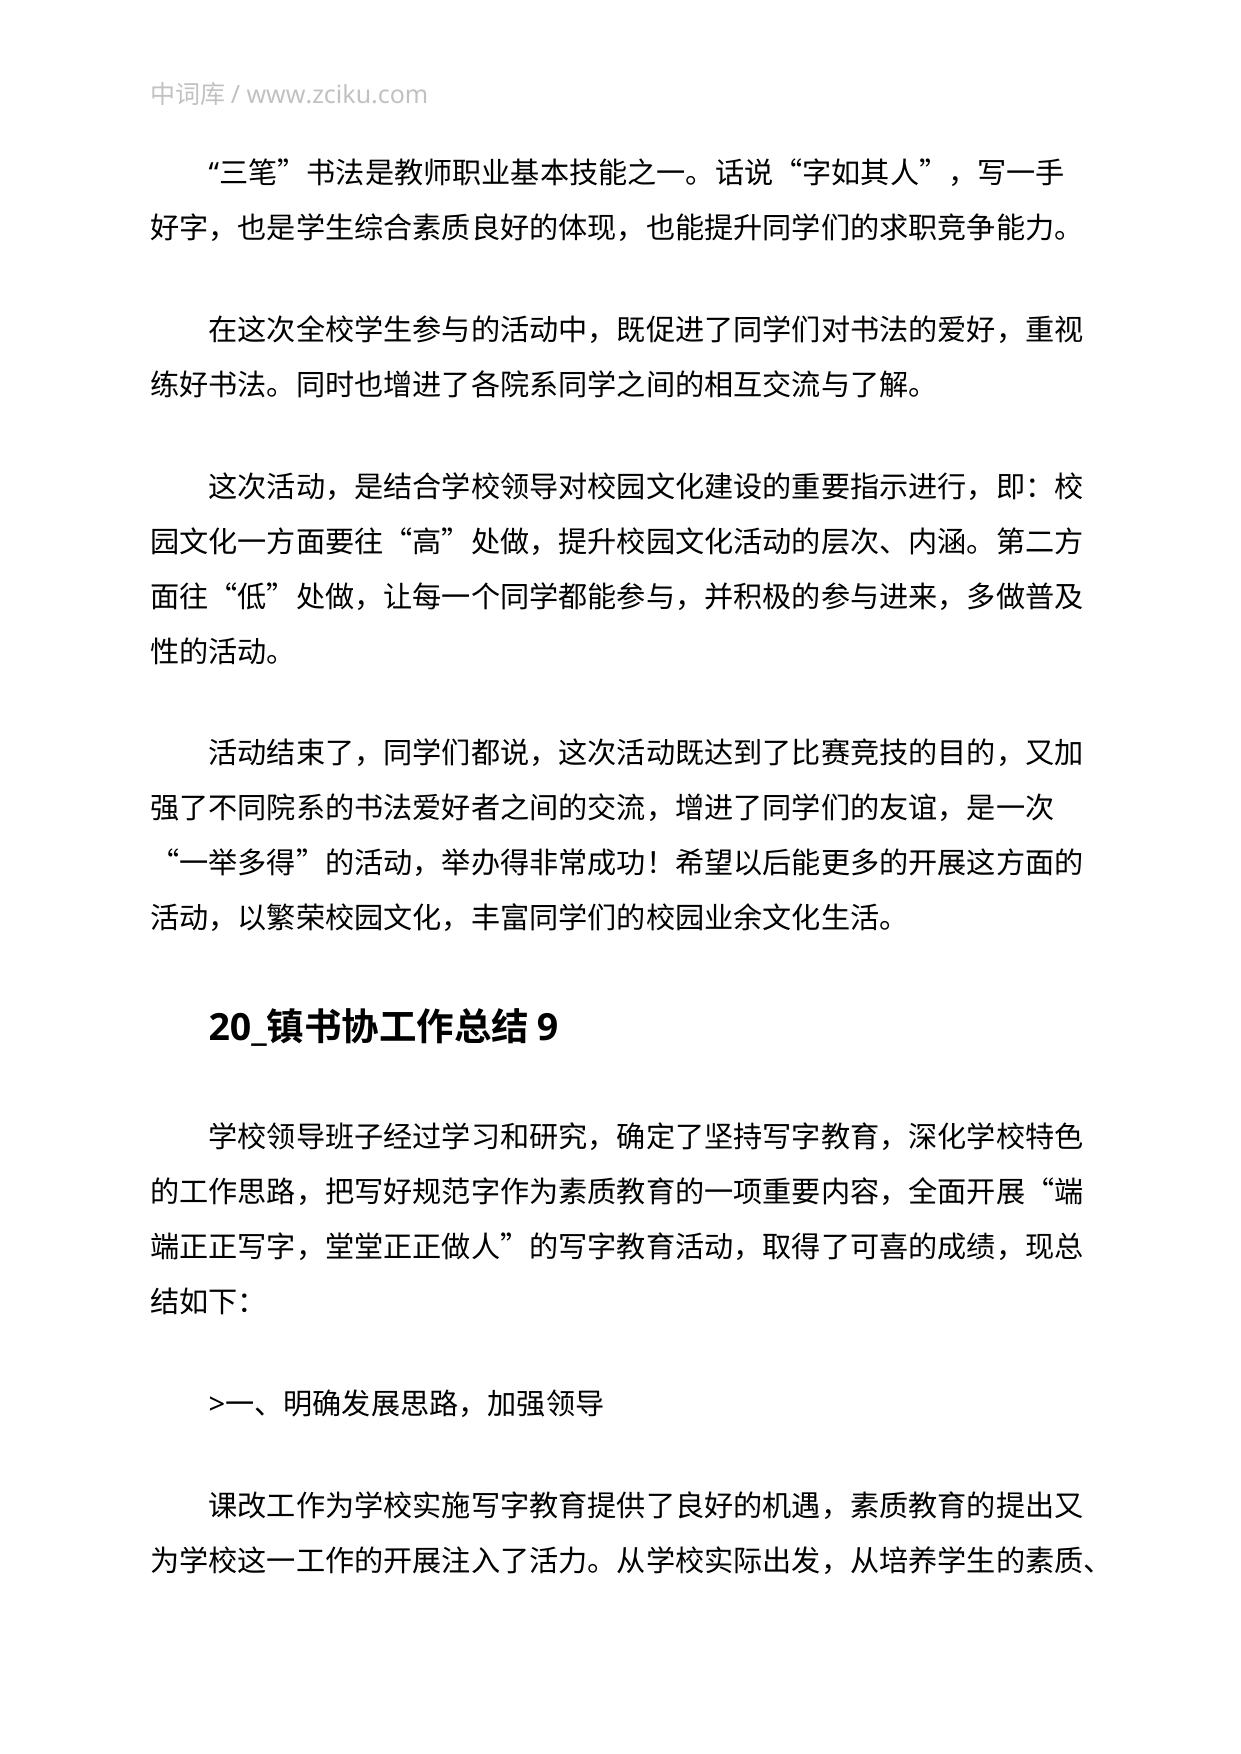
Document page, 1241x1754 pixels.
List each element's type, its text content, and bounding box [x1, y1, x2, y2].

text 20_镇书协工作总结9 [150, 996, 1090, 1051]
text 学校领导班子经过学习和研究，确定了坚持写字教育，深化学校特色的工作思路，把写好规范字作为素质教育的一项重要内容，全面开展“端端正正写字，堂堂正正做人”的写字教育活动，取得了可喜的成绩，现总结如下： [150, 1114, 1090, 1321]
text >一、明确发展思路，加强领导 [150, 1380, 1090, 1423]
text 这次活动，是结合学校领导对校园文化建设的重要指示进行，即：校园文化一方面要往“高”处做，提升校园文化活动的层次、内涵。第二方面往“低”处做，让每一个同学都能参与，并积极的参与进来，多做普及性的活动。 [150, 463, 1090, 670]
text “三笔”书法是教师职业基本技能之一。话说“字如其人”，写一手好字，也是学生综合素质良好的体现，也能提升同学们的求职竞争能力。 [150, 150, 1090, 247]
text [150, 1482, 1090, 1579]
text 在这次全校学生参与的活动中，既促进了同学们对书法的爱好，重视练好书法。同时也增进了各院系同学之间的相互交流与了解。 [150, 307, 1090, 404]
text 活动结束了，同学们都说，这次活动既达到了比赛竞技的目的，又加强了不同院系的书法爱好者之间的交流，增进了同学们的友谊，是一次“一举多得”的活动，举办得非常成功！希望以后能更多的开展这方面的活动，以繁荣校园文化，丰富同学们的校园业余文化生活。 [150, 730, 1090, 937]
